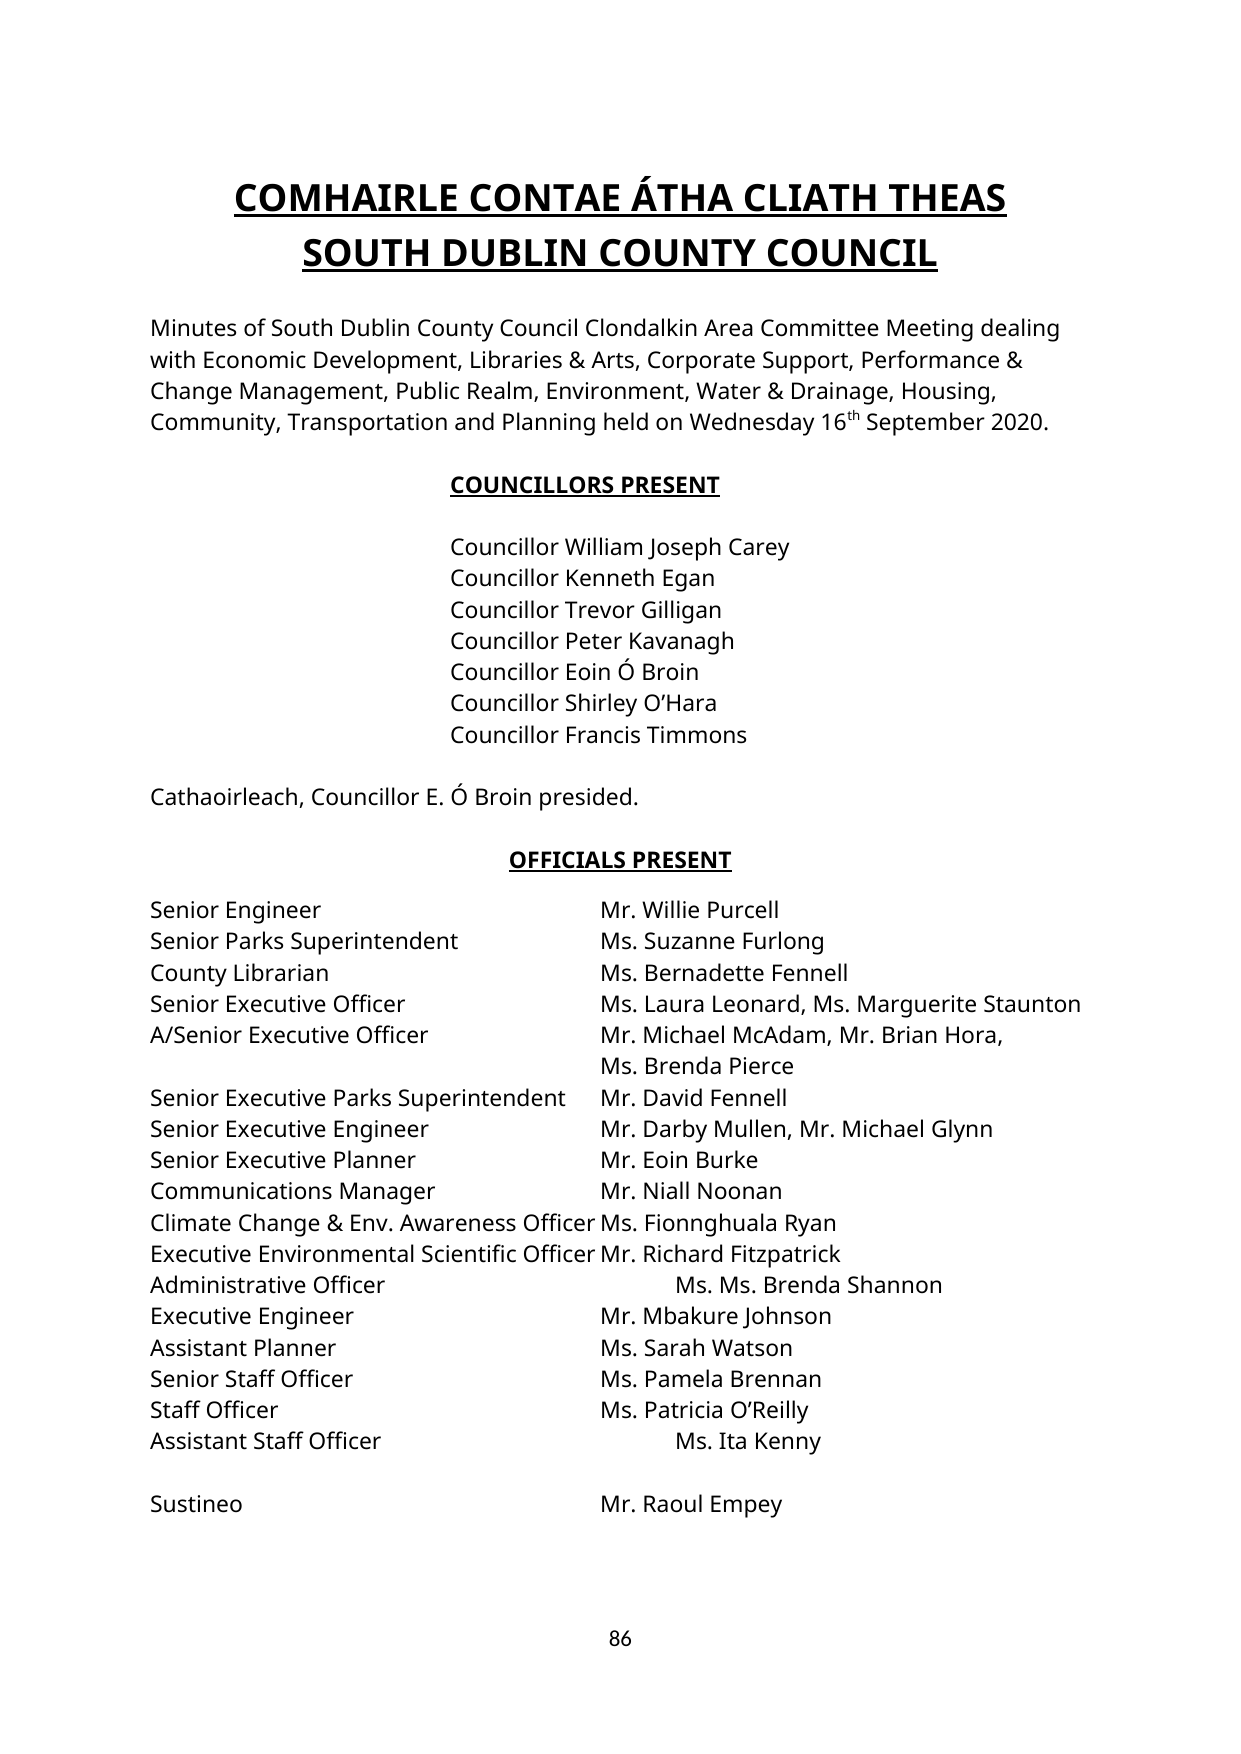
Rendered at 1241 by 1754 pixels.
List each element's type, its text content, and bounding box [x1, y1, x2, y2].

text Ms. Brenda Pierce [525, 1050, 1090, 1081]
text Senior Staff Officer Ms. Pamela Brennan [150, 1363, 1090, 1394]
text Climate Change & Env. Awareness Officer Ms. Fionnghuala Ryan [150, 1206, 1090, 1238]
text Councillor Peter Kavanagh [150, 625, 1090, 656]
text Councillor Eoin Ó Broin [150, 656, 1090, 687]
text COUNCILLORS PRESENT [375, 468, 1090, 500]
text Senior Executive Planner Mr. Eoin Burke [150, 1144, 1090, 1175]
text Councillor William Joseph Carey [150, 531, 1090, 562]
text Senior Engineer Mr. Willie Purcell [150, 894, 1090, 925]
text Minutes of South Dublin County Council Clondalkin Area Committee Meeting dealing with Economic Development, Libraries & Arts, Corporate Support, Performance & Change Management, Public Realm, Environment, Water & Drainage, Housing, Community, Transportation and Planning held on Wednesday 16th September 2020. [150, 312, 1090, 437]
text Councillor Kenneth Egan [150, 562, 1090, 593]
text Senior Executive Officer Ms. Laura Leonard, Ms. Marguerite Staunton [150, 988, 1090, 1019]
text Executive Engineer Mr. Mbakure Johnson [150, 1300, 1090, 1331]
text Senior Executive Engineer Mr. Darby Mullen, Mr. Michael Glynn [150, 1113, 1090, 1144]
text Executive Environmental Scientific Officer Mr. Richard Fitzpatrick [150, 1238, 1090, 1269]
text Assistant Planner Ms. Sarah Watson [150, 1331, 1090, 1363]
text Councillor Shirley O’Hara [150, 687, 1090, 718]
text Assistant Staff Officer Ms. Ita Kenny [150, 1425, 1090, 1456]
text County Librarian Ms. Bernadette Fennell [150, 956, 1090, 988]
text Senior Parks Superintendent Ms. Suzanne Furlong [150, 925, 1090, 956]
text A/Senior Executive Officer Mr. Michael McAdam, Mr. Brian Hora, [150, 1019, 1090, 1050]
text Sustineo Mr. Raoul Empey [150, 1488, 1090, 1519]
text Staff Officer Ms. Patricia O’Reilly [150, 1394, 1090, 1425]
text Senior Executive Parks Superintendent Mr. David Fennell [150, 1081, 1090, 1113]
text Cathaoirleach, Councillor E. Ó Broin presided. [150, 781, 1090, 812]
subtitle COMHAIRLE CONTAE ÁTHA CLIATH THEAS SOUTH DUBLIN COUNTY COUNCIL [150, 171, 1090, 277]
text OFFICIALS PRESENT [150, 843, 1090, 875]
text Administrative Officer Ms. Ms. Brenda Shannon [150, 1269, 1090, 1300]
text Councillor Trevor Gilligan [150, 593, 1090, 625]
text Communications Manager Mr. Niall Noonan [150, 1175, 1090, 1206]
text Councillor Francis Timmons [150, 718, 1090, 750]
